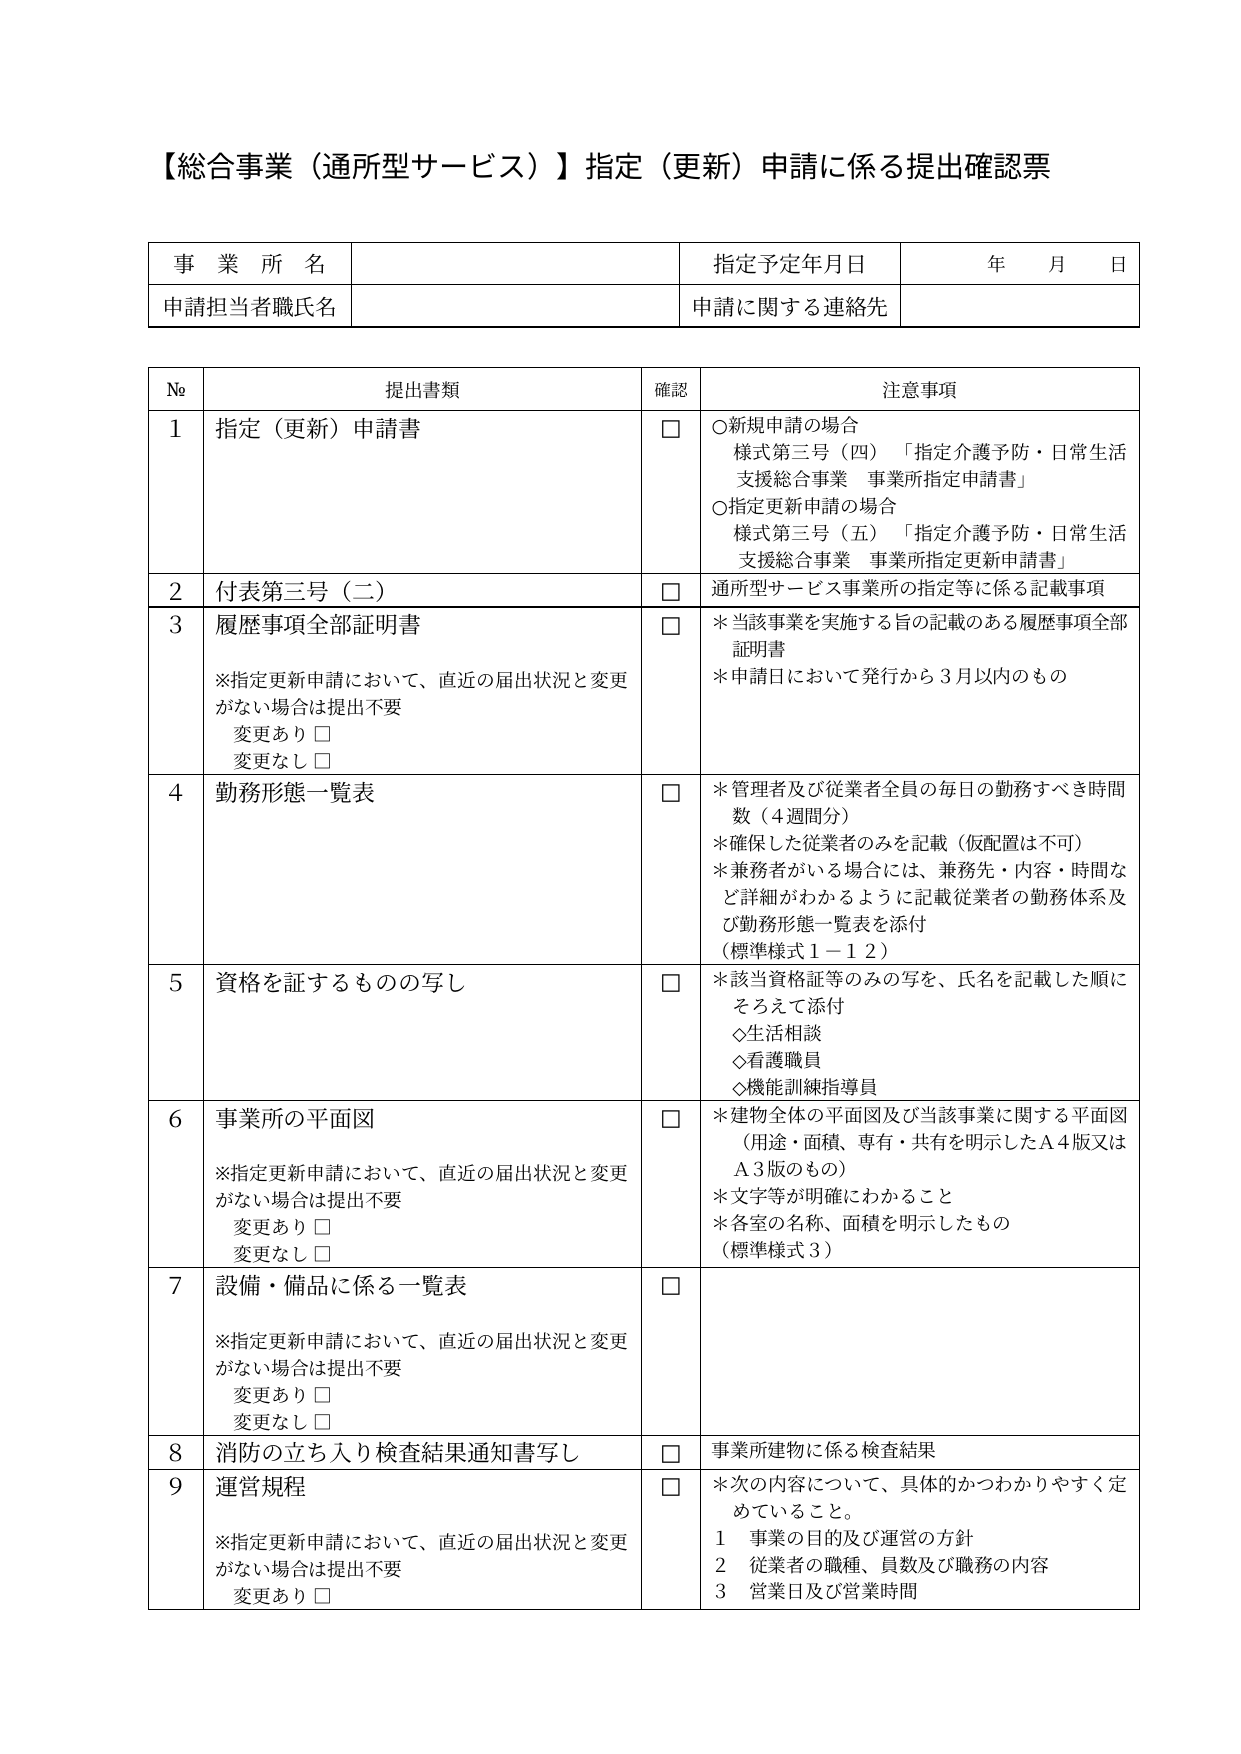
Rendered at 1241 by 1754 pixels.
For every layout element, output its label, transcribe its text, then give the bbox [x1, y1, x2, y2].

table_cell 申請担当者職氏名 [149, 285, 351, 326]
table_header 注意事項 [701, 368, 1139, 409]
table_cell 付表第三号（二） [204, 574, 641, 606]
table_cell □ [642, 775, 700, 964]
table_cell 設備・備品に係る一覧表 ※指定更新申請において、直近の届出状況と変更がない場合は提出不要 変更あり □ 変更なし □ [204, 1268, 641, 1434]
table_cell 資格を証するものの写し [204, 965, 641, 1100]
table_cell [901, 285, 1139, 326]
table_cell □ [642, 1268, 700, 1434]
table_cell ６ [149, 1101, 203, 1267]
table_cell ３ [149, 608, 203, 774]
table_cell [701, 1470, 1139, 1609]
table_cell ４ [149, 775, 203, 964]
table_cell □ [642, 608, 700, 774]
table_cell □ [642, 1436, 700, 1468]
table_header [352, 243, 679, 284]
table_cell １ [149, 411, 203, 572]
table_header 年 月 日 [901, 243, 1139, 284]
table_header 確認 [642, 368, 700, 409]
table_cell □ [642, 1470, 700, 1609]
table_cell ＊管理者及び従業者全員の毎日の勤務すべき時間数（４週間分） ＊確保した従業者のみを記載（仮配置は不可） ＊兼務者がいる場合には、兼務先・内容・時間など詳細がわかるように記載従業者の勤務体系及び勤務形態一覧表を添付 （標準様式１－１２） [701, 775, 1139, 964]
table_cell 事業所建物に係る検査結果 [701, 1436, 1139, 1468]
table_cell ８ [149, 1436, 203, 1468]
table_cell 事業所の平面図 ※指定更新申請において、直近の届出状況と変更がない場合は提出不要 変更あり □ 変更なし □ [204, 1101, 641, 1267]
table_cell 消防の立ち入り検査結果通知書写し [204, 1436, 641, 1468]
table_cell 履歴事項全部証明書 ※指定更新申請において、直近の届出状況と変更がない場合は提出不要 変更あり □ 変更なし □ [204, 608, 641, 774]
table_header № [149, 368, 203, 409]
table_cell [352, 285, 679, 326]
table_header 提出書類 [204, 368, 641, 409]
text 【総合事業（通所型サービス）】指定（更新）申請に係る提出確認票 [148, 127, 1140, 202]
table_cell ＊建物全体の平面図及び当該事業に関する平面図（用途・面積、専有・共有を明示したＡ４版又はＡ３版のもの） ＊文字等が明確にわかること ＊各室の名称、面積を明示したもの （標準様式３） [701, 1101, 1139, 1267]
table_cell □ [642, 1101, 700, 1267]
table_header 指定予定年月日 [680, 243, 900, 284]
table_cell 勤務形態一覧表 [204, 775, 641, 964]
table_cell ９ [149, 1470, 203, 1609]
table_cell 指定（更新）申請書 [204, 411, 641, 572]
table_cell ＊該当資格証等のみの写を、氏名を記載した順にそろえて添付 ◇生活相談 ◇看護職員 ◇機能訓練指導員 [701, 965, 1139, 1100]
table_header 事 業 所 名 [149, 243, 351, 284]
table_cell □ [642, 411, 700, 572]
table_cell ７ [149, 1268, 203, 1434]
table_cell □ [642, 574, 700, 606]
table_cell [204, 1470, 641, 1609]
table_cell ２ [149, 574, 203, 606]
table_cell [701, 1268, 1139, 1434]
table_cell ５ [149, 965, 203, 1100]
table_cell ＊当該事業を実施する旨の記載のある履歴事項全部証明書 ＊申請日において発行から３月以内のもの [701, 608, 1139, 774]
table_cell □ [642, 965, 700, 1100]
table_cell ○新規申請の場合 様式第三号（四） 「指定介護予防・日常生活支援総合事業 事業所指定申請書」 ○指定更新申請の場合 様式第三号（五） 「指定介護予防・日常生活支援総合事業 事業所指定更新申請書」 [701, 411, 1139, 572]
table_cell 申請に関する連絡先 [680, 285, 900, 326]
table_cell 通所型サービス事業所の指定等に係る記載事項 [701, 574, 1139, 606]
